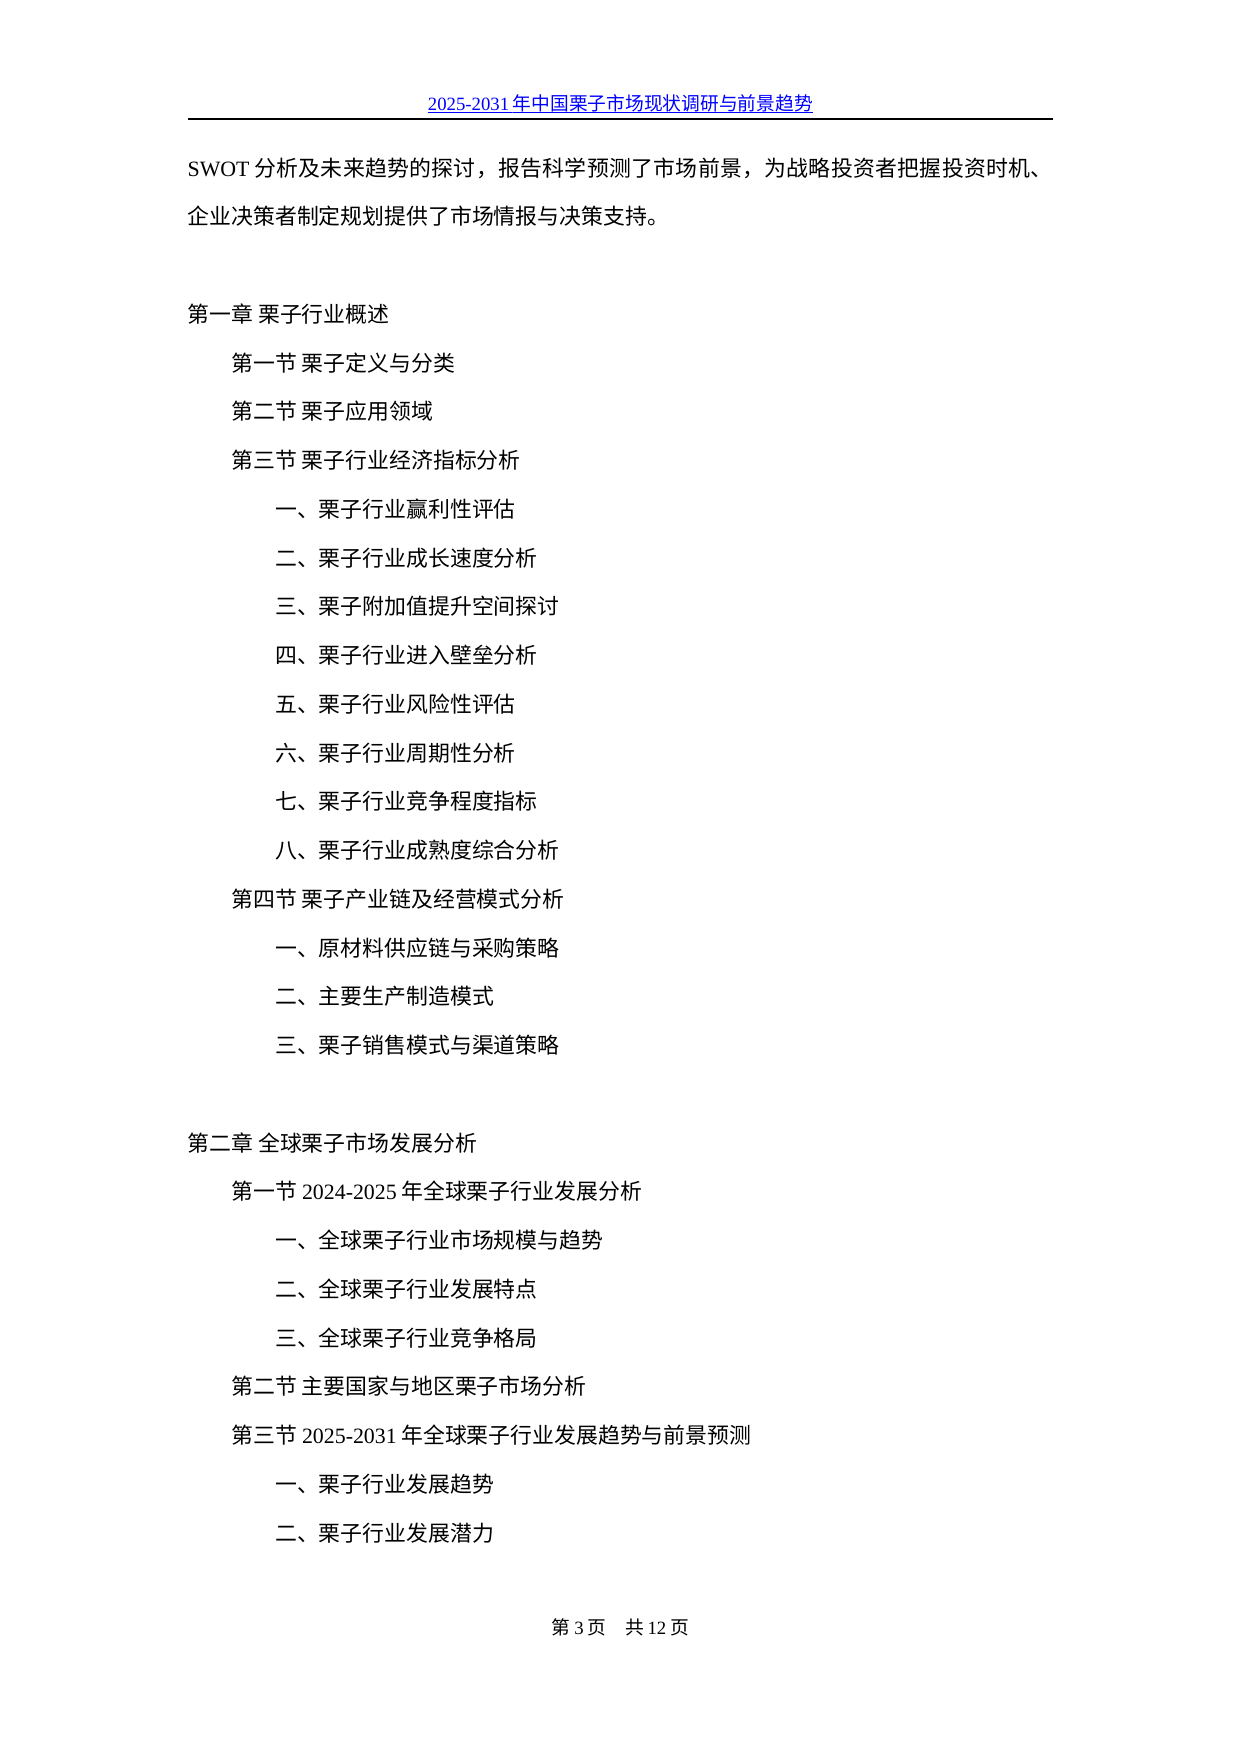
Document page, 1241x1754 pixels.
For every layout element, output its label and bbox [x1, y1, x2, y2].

text [187, 150, 1053, 1548]
